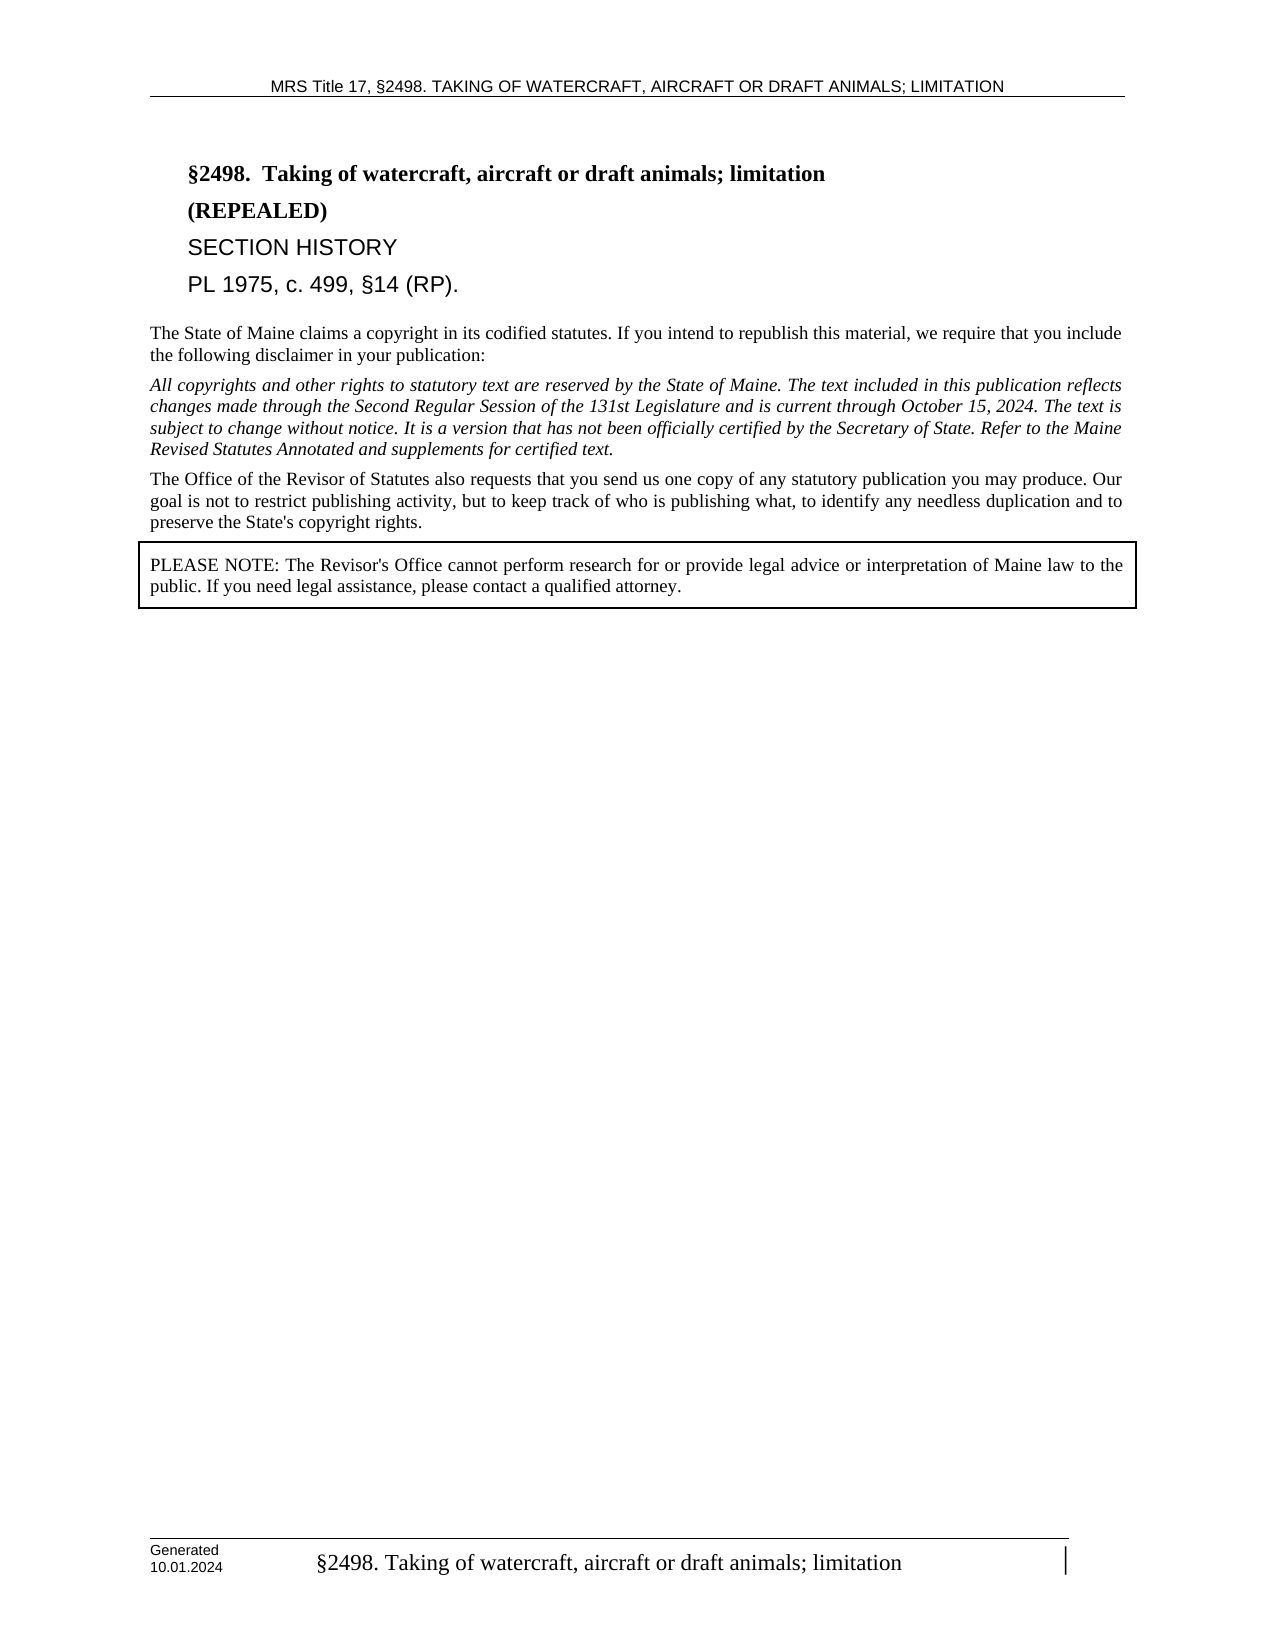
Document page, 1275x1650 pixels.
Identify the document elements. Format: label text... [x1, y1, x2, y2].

text §2498. Taking of watercraft, aircraft or draft animals; limitation [187, 160, 1125, 187]
text The Office of the Revisor of Statutes also requests that you send us one copy of any statutory publication you may produce. Our goal is not to restrict publishing activity, but to keep track of who is publishing what, to identify any needless duplication and to preserve the State's copyright rights. [150, 468, 1125, 533]
text The State of Maine claims a copyright in its codified statutes. If you intend to republish this material, we require that you include the following disclaimer in your publication: [150, 322, 1125, 365]
text (REPEALED) [187, 197, 1125, 223]
text PLEASE NOTE: The Revisor's Office cannot perform research for or provide legal advice or interpretation of Maine law to the public. If you need legal assistance, please contact a qualified attorney. [140, 543, 1135, 607]
text SECTION HISTORY [187, 234, 1125, 260]
text All copyrights and other rights to statutory text are reserved by the State of Maine. The text included in this publication reflects changes made through the Second Regular Session of the 131st Legislature and is current through October 15, 2024 . The text is subject to change without notice. It is a version that has not been officially certified by the Secretary of State. Refer to the Maine Revised Statutes Annotated and supplements for certified text. [150, 373, 1125, 460]
text PL 1975, c. 499, §14 (RP). [187, 271, 1125, 297]
